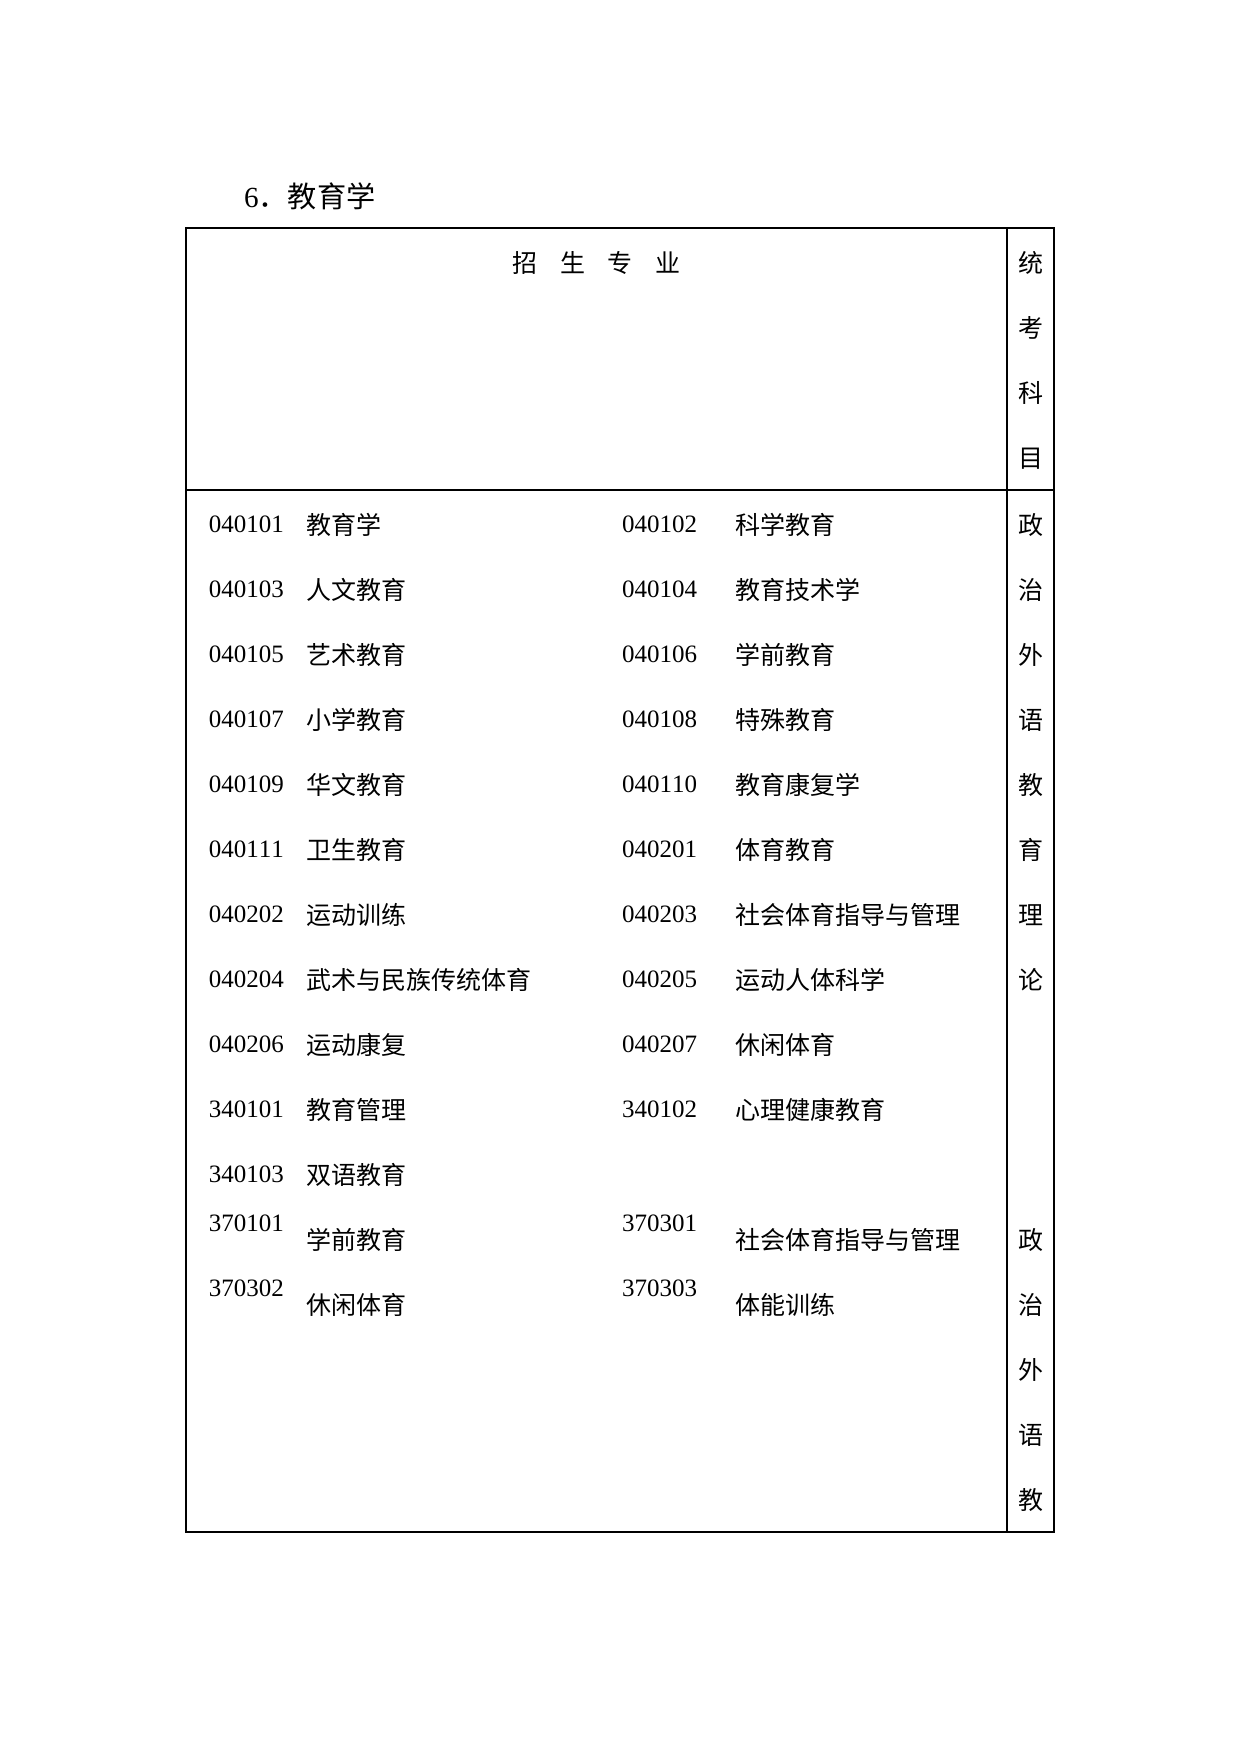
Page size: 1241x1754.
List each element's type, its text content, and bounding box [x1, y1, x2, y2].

table_cell [187, 491, 1006, 1531]
table_header 招 生 专 业 [187, 229, 1006, 489]
table_header 统考科目 [1008, 229, 1053, 489]
text 6．教育学 [187, 162, 1053, 227]
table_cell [1008, 491, 1053, 1531]
